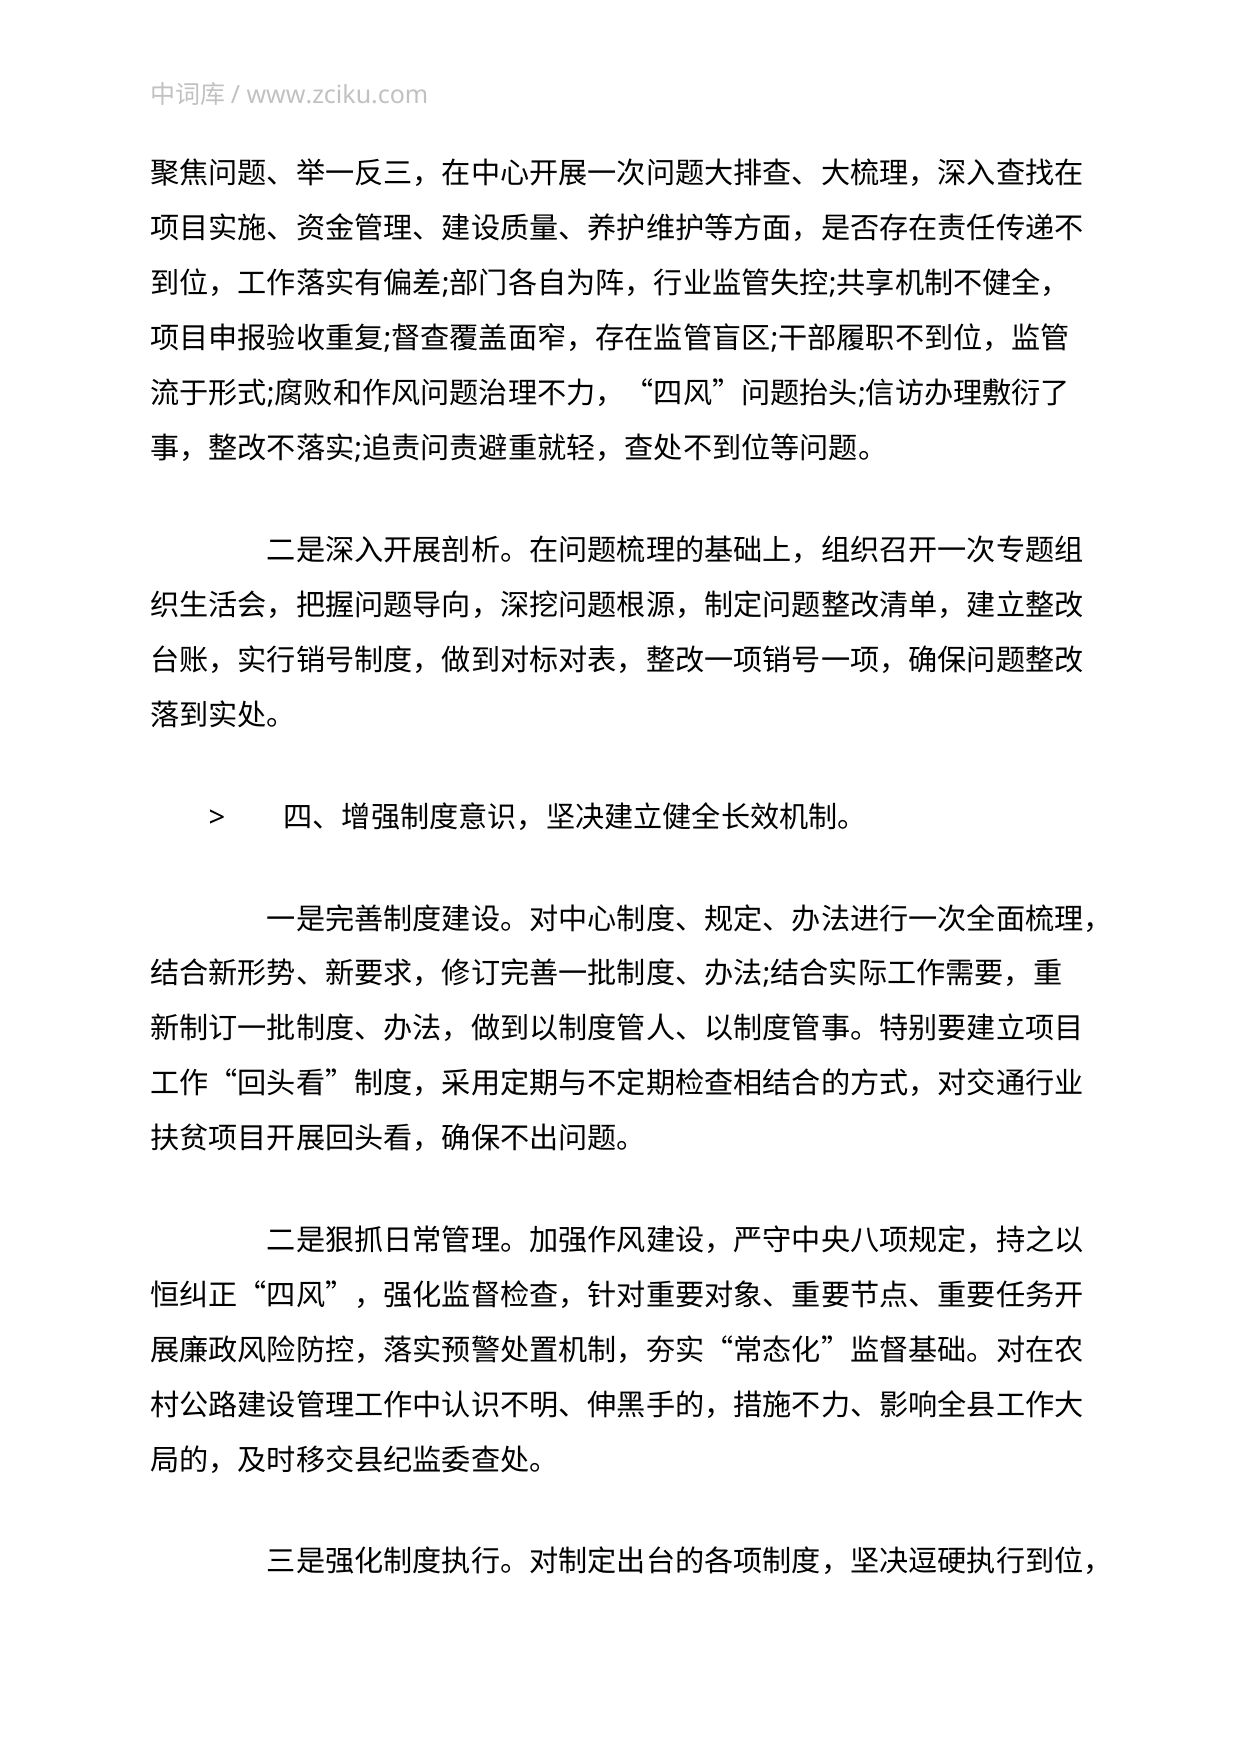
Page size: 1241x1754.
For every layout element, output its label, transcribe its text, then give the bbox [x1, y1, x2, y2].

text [150, 150, 1090, 467]
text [150, 1538, 1090, 1580]
text 一是完善制度建设。对中心制度、规定、办法进行一次全面梳理，结合新形势、新要求，修订完善一批制度、办法;结合实际工作需要，重新制订一批制度、办法，做到以制度管人、以制度管事。特别要建立项目工作“回头看”制度，采用定期与不定期检查相结合的方式，对交通行业扶贫项目开展回头看，确保不出问题。 [150, 895, 1090, 1157]
text > 四、增强制度意识，坚决建立健全长效机制。 [150, 793, 1090, 836]
text 二是深入开展剖析。在问题梳理的基础上，组织召开一次专题组织生活会，把握问题导向，深挖问题根源，制定问题整改清单，建立整改台账，实行销号制度，做到对标对表，整改一项销号一项，确保问题整改落到实处。 [150, 527, 1090, 734]
text 二是狠抓日常管理。加强作风建设，严守中央八项规定，持之以恒纠正“四风”，强化监督检查，针对重要对象、重要节点、重要任务开展廉政风险防控，落实预警处置机制，夯实“常态化”监督基础。对在农村公路建设管理工作中认识不明、伸黑手的，措施不力、影响全县工作大局的，及时移交县纪监委查处。 [150, 1217, 1090, 1478]
